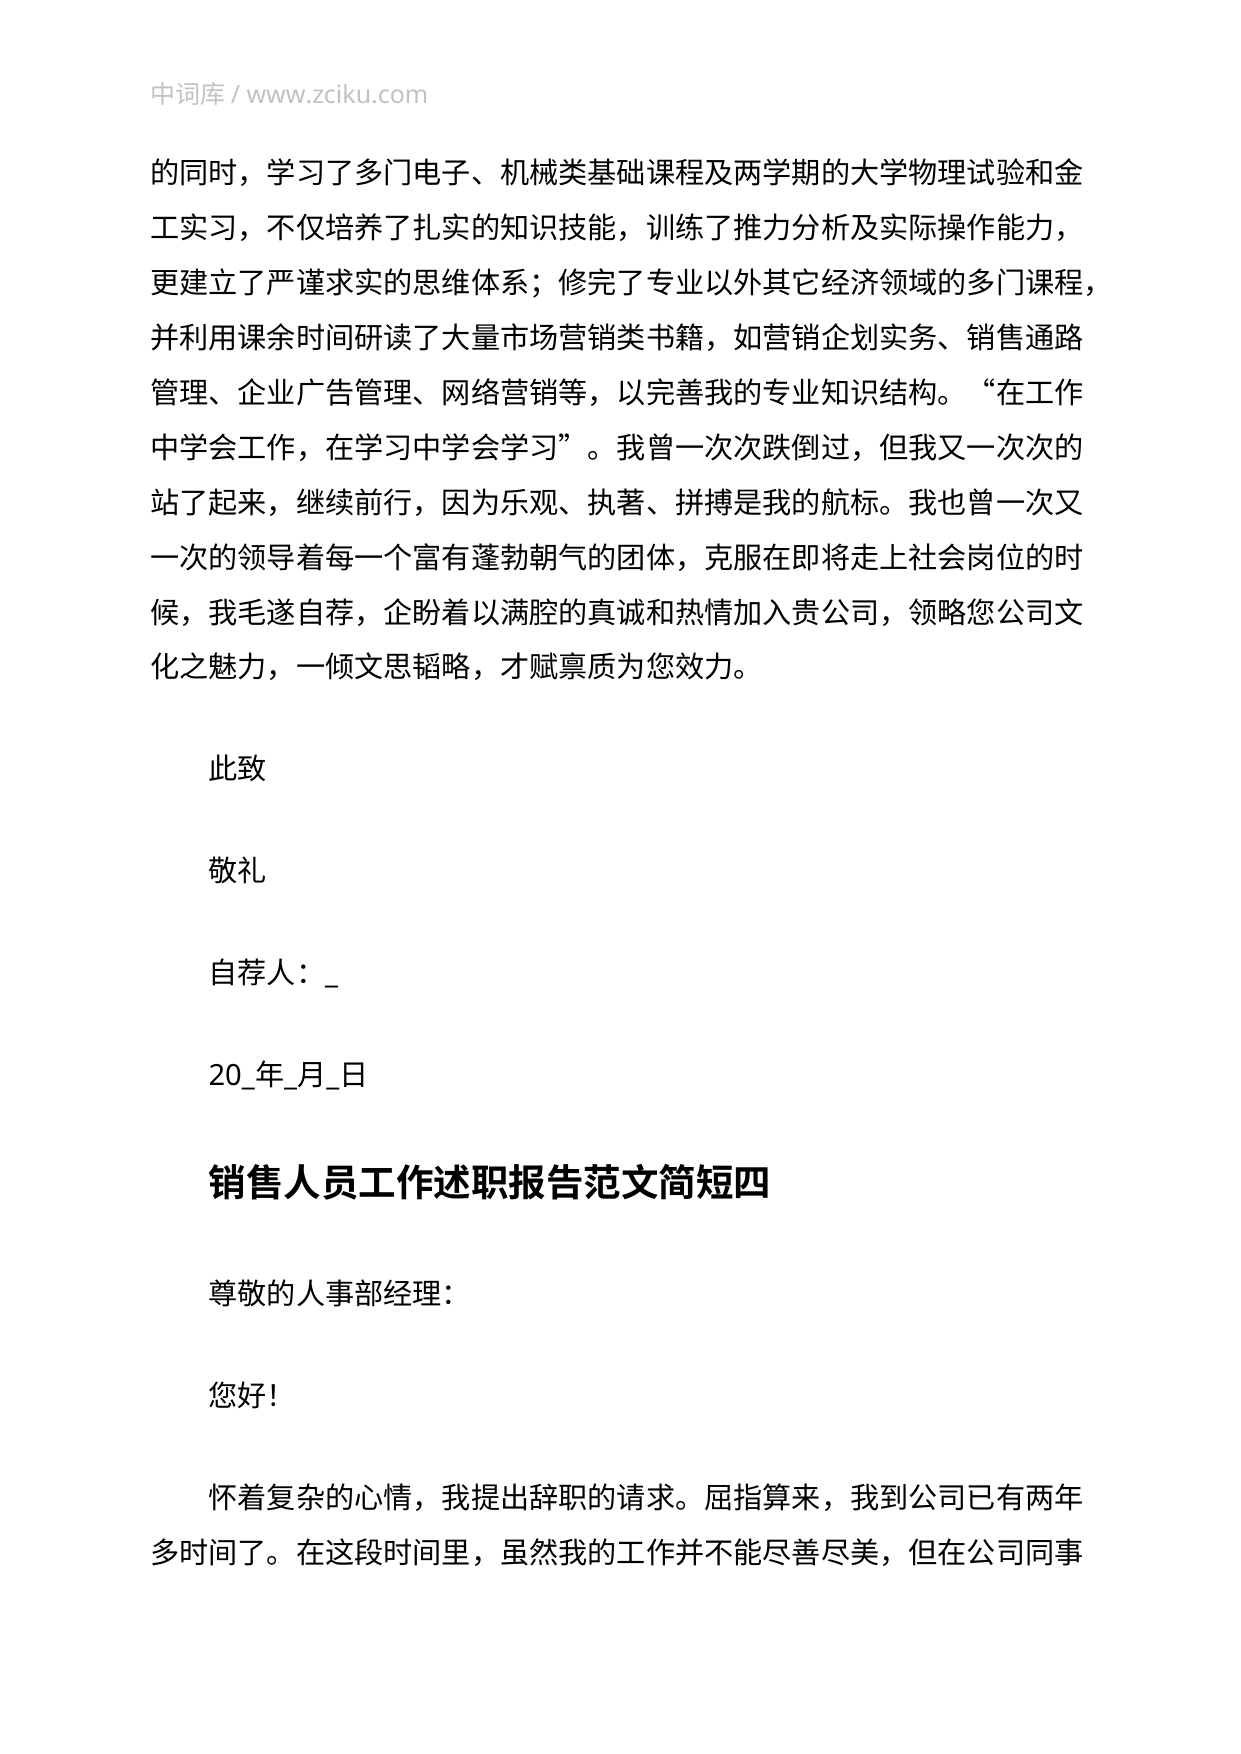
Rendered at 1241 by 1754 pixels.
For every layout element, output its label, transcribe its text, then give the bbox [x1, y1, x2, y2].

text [150, 150, 1090, 686]
text 此致 [150, 746, 1090, 788]
text 自荐人：_ [150, 949, 1090, 992]
text 销售人员工作述职报告范文简短四 [150, 1153, 1090, 1208]
text 20_年_月_日 [150, 1051, 1090, 1094]
text 敬礼 [150, 848, 1090, 890]
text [150, 1474, 1090, 1571]
text 您好！ [150, 1372, 1090, 1415]
text 尊敬的人事部经理： [150, 1271, 1090, 1313]
